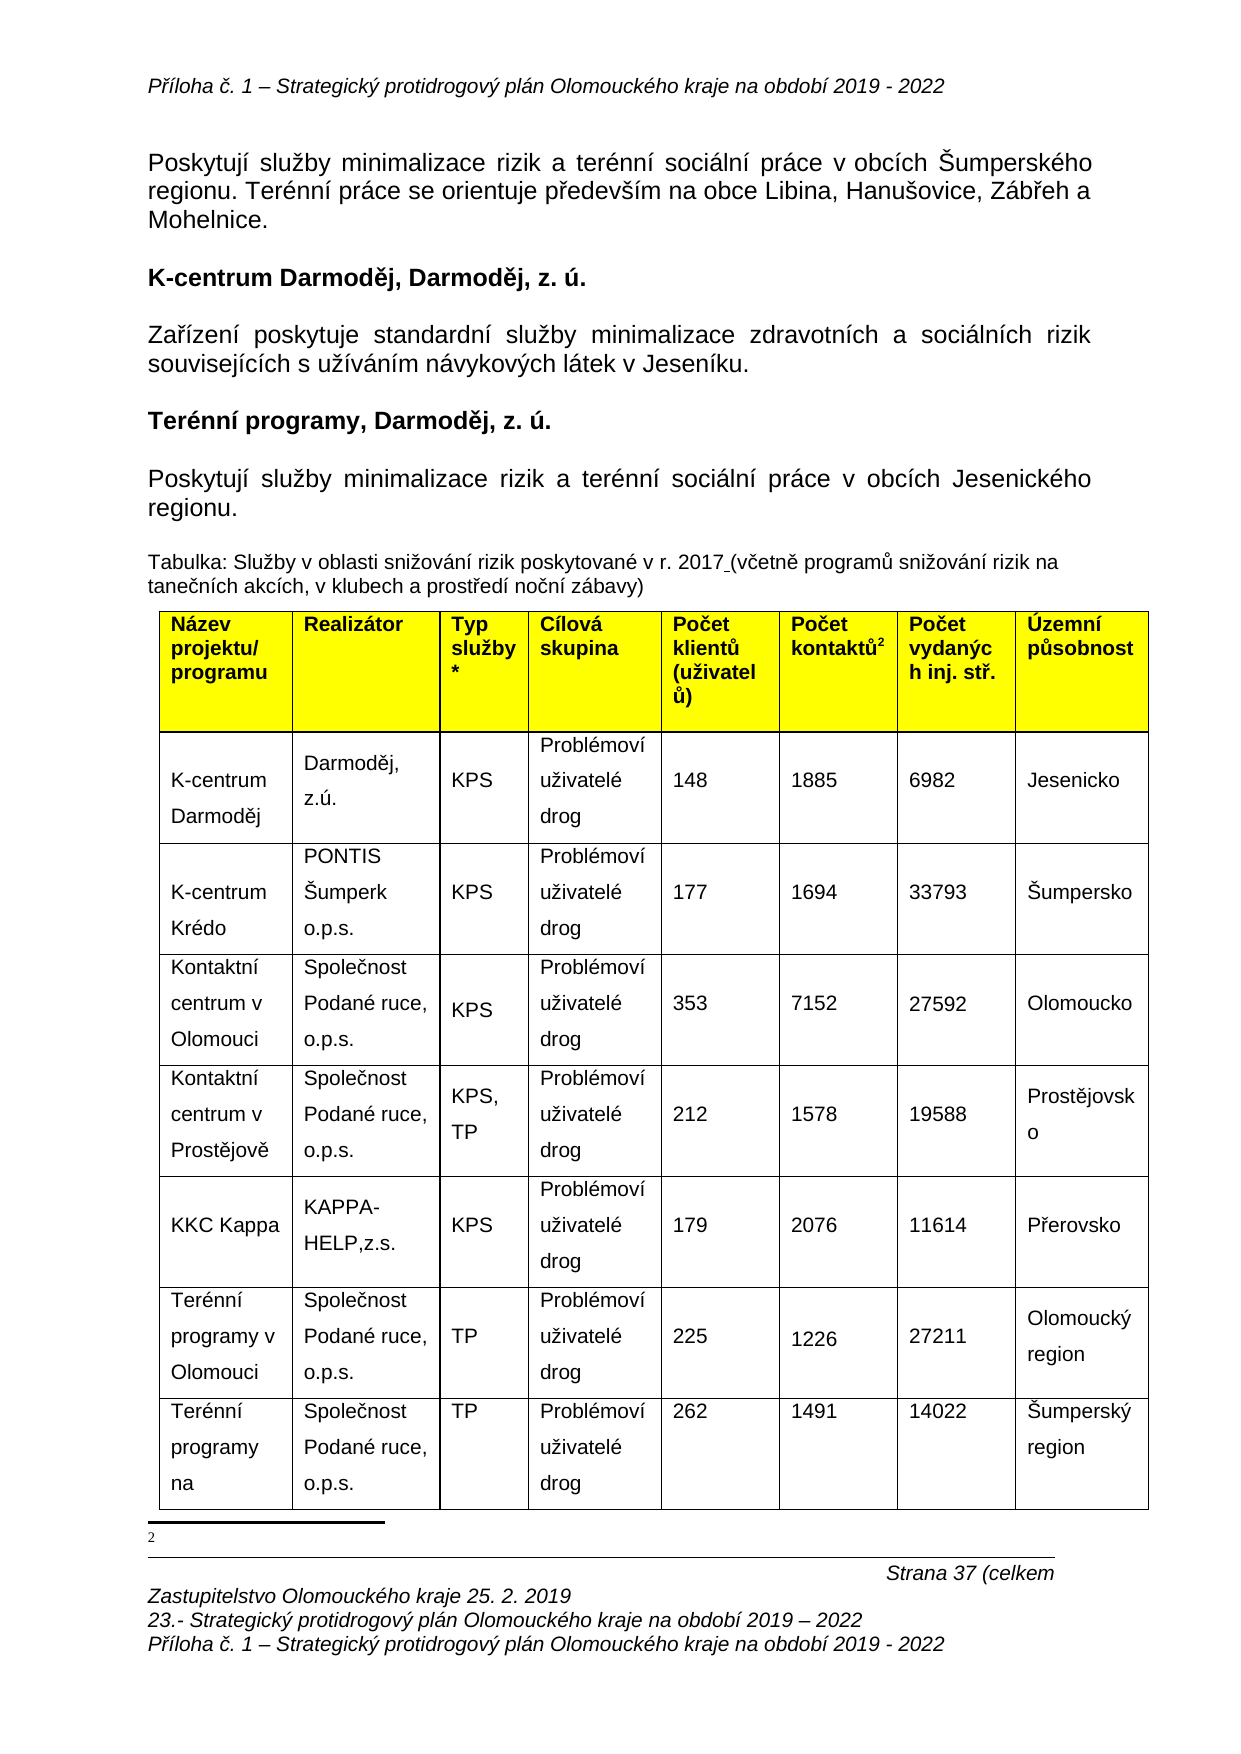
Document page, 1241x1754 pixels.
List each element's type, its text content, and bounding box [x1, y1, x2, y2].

table_cell Problémoví uživatelé drog [529, 1066, 661, 1176]
text Tabulka: Služby v oblasti snižování rizik poskytované v r. 2017 (včetně programů snižování rizik na tanečních akcích, v klubech a prostředí noční zábavy) [148, 550, 1093, 598]
table_cell Společnost Podané ruce, o.p.s. [293, 1288, 439, 1398]
table_cell 1491 [780, 1399, 897, 1509]
text Zařízení poskytuje standardní služby minimalizace zdravotních a sociálních rizik souvisejících s užíváním návykových látek v Jeseníku. [148, 320, 1093, 378]
table_cell 353 [662, 955, 779, 1065]
table_header Počet vydaných inj. stř. [898, 612, 1015, 731]
text Poskytují služby minimalizace rizik a terénní sociální práce v obcích Jesenického regionu. [148, 464, 1093, 521]
table_cell TP [441, 1288, 528, 1398]
table_cell PONTIS Šumperk o.p.s. [293, 844, 439, 954]
table_header Název projektu/ programu [160, 612, 292, 731]
table_cell KAPPA-HELP,z.s. [293, 1177, 439, 1287]
table_cell KPS [441, 733, 528, 842]
table_cell KPS, TP [441, 1066, 528, 1176]
table_cell K-centrum Darmoděj [160, 733, 292, 842]
text K-centrum Darmoděj, Darmoděj, z. ú. [148, 263, 1093, 291]
table_cell 179 [662, 1177, 779, 1287]
table_cell Společnost Podané ruce, o.p.s. [293, 955, 439, 1065]
table_cell Šumpersko [1016, 844, 1148, 954]
table_cell KKC Kappa [160, 1177, 292, 1287]
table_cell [160, 1399, 292, 1509]
table_cell KPS [441, 844, 528, 954]
table_header Počet klientů (uživatelů) [662, 612, 779, 731]
table_cell 262 [662, 1399, 779, 1509]
table_cell 1885 [780, 733, 897, 842]
table_cell Darmoděj, z.ú. [293, 733, 439, 842]
table_cell Prostějovsko [1016, 1066, 1148, 1176]
table_cell Šumperský region [1016, 1399, 1148, 1509]
table_cell 1694 [780, 844, 897, 954]
table_cell 148 [662, 733, 779, 842]
table_cell K-centrum Krédo [160, 844, 292, 954]
table_cell 225 [662, 1288, 779, 1398]
table_header Počet kontaktů [780, 612, 897, 731]
table_header Typ služby* [441, 612, 528, 731]
table_cell Problémoví uživatelé drog [529, 844, 661, 954]
table_cell 14022 [898, 1399, 1015, 1509]
table_cell 1226 [780, 1288, 897, 1398]
table_cell Kontaktní centrum v Prostějově [160, 1066, 292, 1176]
table_cell 212 [662, 1066, 779, 1176]
table_cell 11614 [898, 1177, 1015, 1287]
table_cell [529, 1399, 661, 1509]
table_cell 1578 [780, 1066, 897, 1176]
table_cell TP [441, 1399, 528, 1509]
table_header Cílová skupina [529, 612, 661, 731]
table_cell 27592 [898, 955, 1015, 1065]
text Terénní programy, Darmoděj, z. ú. [148, 406, 1093, 435]
table_cell Kontaktní centrum v Olomouci [160, 955, 292, 1065]
table_cell KPS [441, 1177, 528, 1287]
table_cell Olomoucký region [1016, 1288, 1148, 1398]
table_cell 27211 [898, 1288, 1015, 1398]
table_cell 19588 [898, 1066, 1015, 1176]
table_cell KPS [441, 955, 528, 1065]
table_cell Jesenicko [1016, 733, 1148, 842]
table_cell 7152 [780, 955, 897, 1065]
table_cell Olomoucko [1016, 955, 1148, 1065]
table_cell Přerovsko [1016, 1177, 1148, 1287]
table_header Územní působnost [1016, 612, 1148, 731]
table_cell Problémoví uživatelé drog [529, 1288, 661, 1398]
table_cell 177 [662, 844, 779, 954]
table_cell Terénní programy v Olomouci [160, 1288, 292, 1398]
table_cell Problémoví uživatelé drog [529, 733, 661, 842]
table_cell Společnost Podané ruce, o.p.s. [293, 1066, 439, 1176]
table_cell 2076 [780, 1177, 897, 1287]
table_cell Problémoví uživatelé drog [529, 955, 661, 1065]
table_cell 6982 [898, 733, 1015, 842]
table_cell 33793 [898, 844, 1015, 954]
table_header Realizátor [293, 612, 439, 731]
table_cell Problémoví uživatelé drog [529, 1177, 661, 1287]
text Poskytují služby minimalizace rizik a terénní sociální práce v obcích Šumperského regionu. Terénní práce se orientuje především na obce Libina, Hanušovice, Zábřeh a Mohelnice. [148, 148, 1093, 234]
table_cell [293, 1399, 439, 1509]
